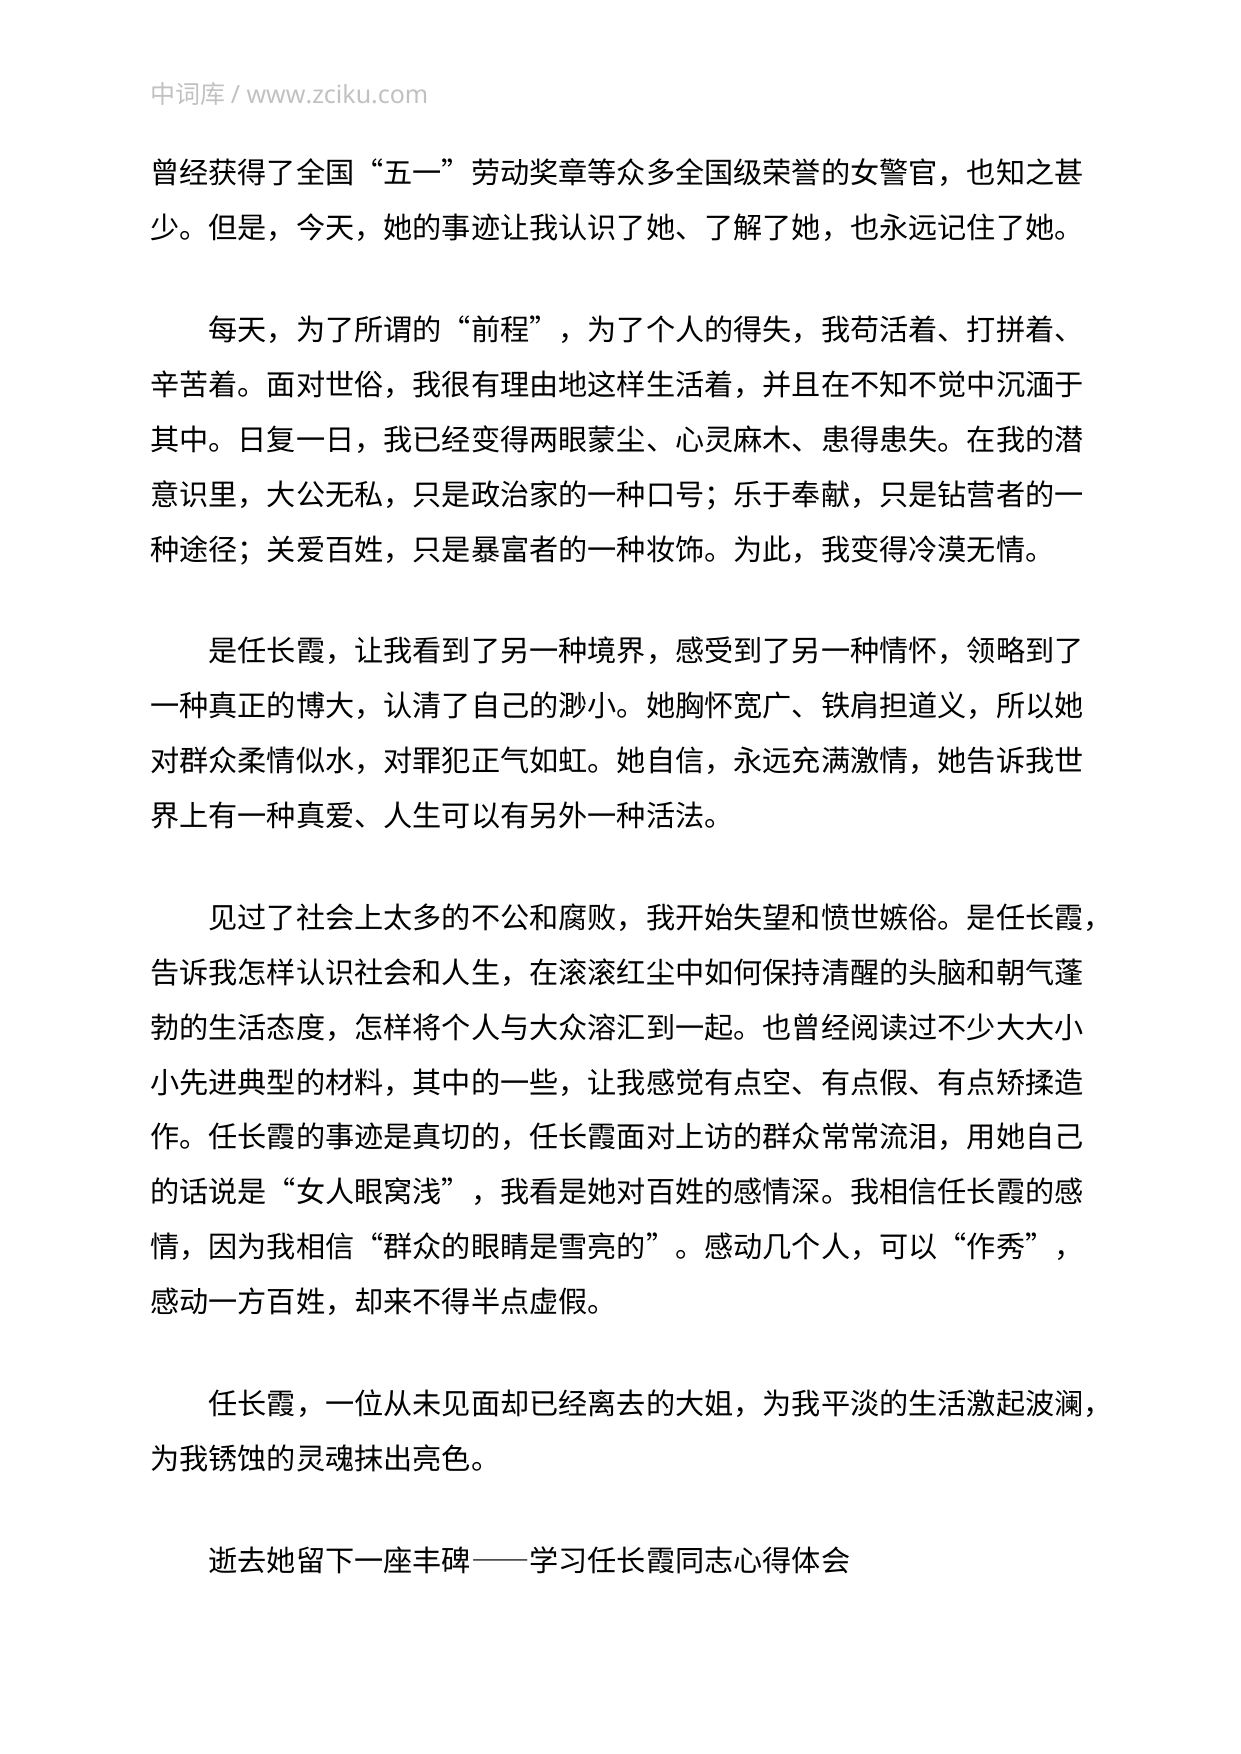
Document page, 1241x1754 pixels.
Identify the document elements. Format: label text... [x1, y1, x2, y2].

text 任长霞，一位从未见面却已经离去的大姐，为我平淡的生活激起波澜，为我锈蚀的灵魂抹出亮色。 [150, 1381, 1090, 1478]
text 是任长霞，让我看到了另一种境界，感受到了另一种情怀，领略到了一种真正的博大，认清了自己的渺小。她胸怀宽广、铁肩担道义，所以她对群众柔情似水，对罪犯正气如虹。她自信，永远充满激情，她告诉我世界上有一种真爱、人生可以有另外一种活法。 [150, 628, 1090, 835]
text 逝去她留下一座丰碑——学习任长霞同志心得体会 [150, 1537, 1090, 1579]
text 每天，为了所谓的“前程”，为了个人的得失，我苟活着、打拼着、辛苦着。面对世俗，我很有理由地这样生活着，并且在不知不觉中沉湎于其中。日复一日，我已经变得两眼蒙尘、心灵麻木、患得患失。在我的潜意识里，大公无私，只是政治家的一种口号；乐于奉献，只是钻营者的一种途径；关爱百姓，只是暴富者的一种妆饰。为此，我变得冷漠无情。 [150, 307, 1090, 568]
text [150, 150, 1090, 247]
text 见过了社会上太多的不公和腐败，我开始失望和愤世嫉俗。是任长霞，告诉我怎样认识社会和人生，在滚滚红尘中如何保持清醒的头脑和朝气蓬勃的生活态度，怎样将个人与大众溶汇到一起。也曾经阅读过不少大大小小先进典型的材料，其中的一些，让我感觉有点空、有点假、有点矫揉造作。任长霞的事迹是真切的，任长霞面对上访的群众常常流泪，用她自己的话说是“女人眼窝浅”，我看是她对百姓的感情深。我相信任长霞的感情，因为我相信“群众的眼睛是雪亮的”。感动几个人，可以“作秀”，感动一方百姓，却来不得半点虚假。 [150, 894, 1090, 1321]
